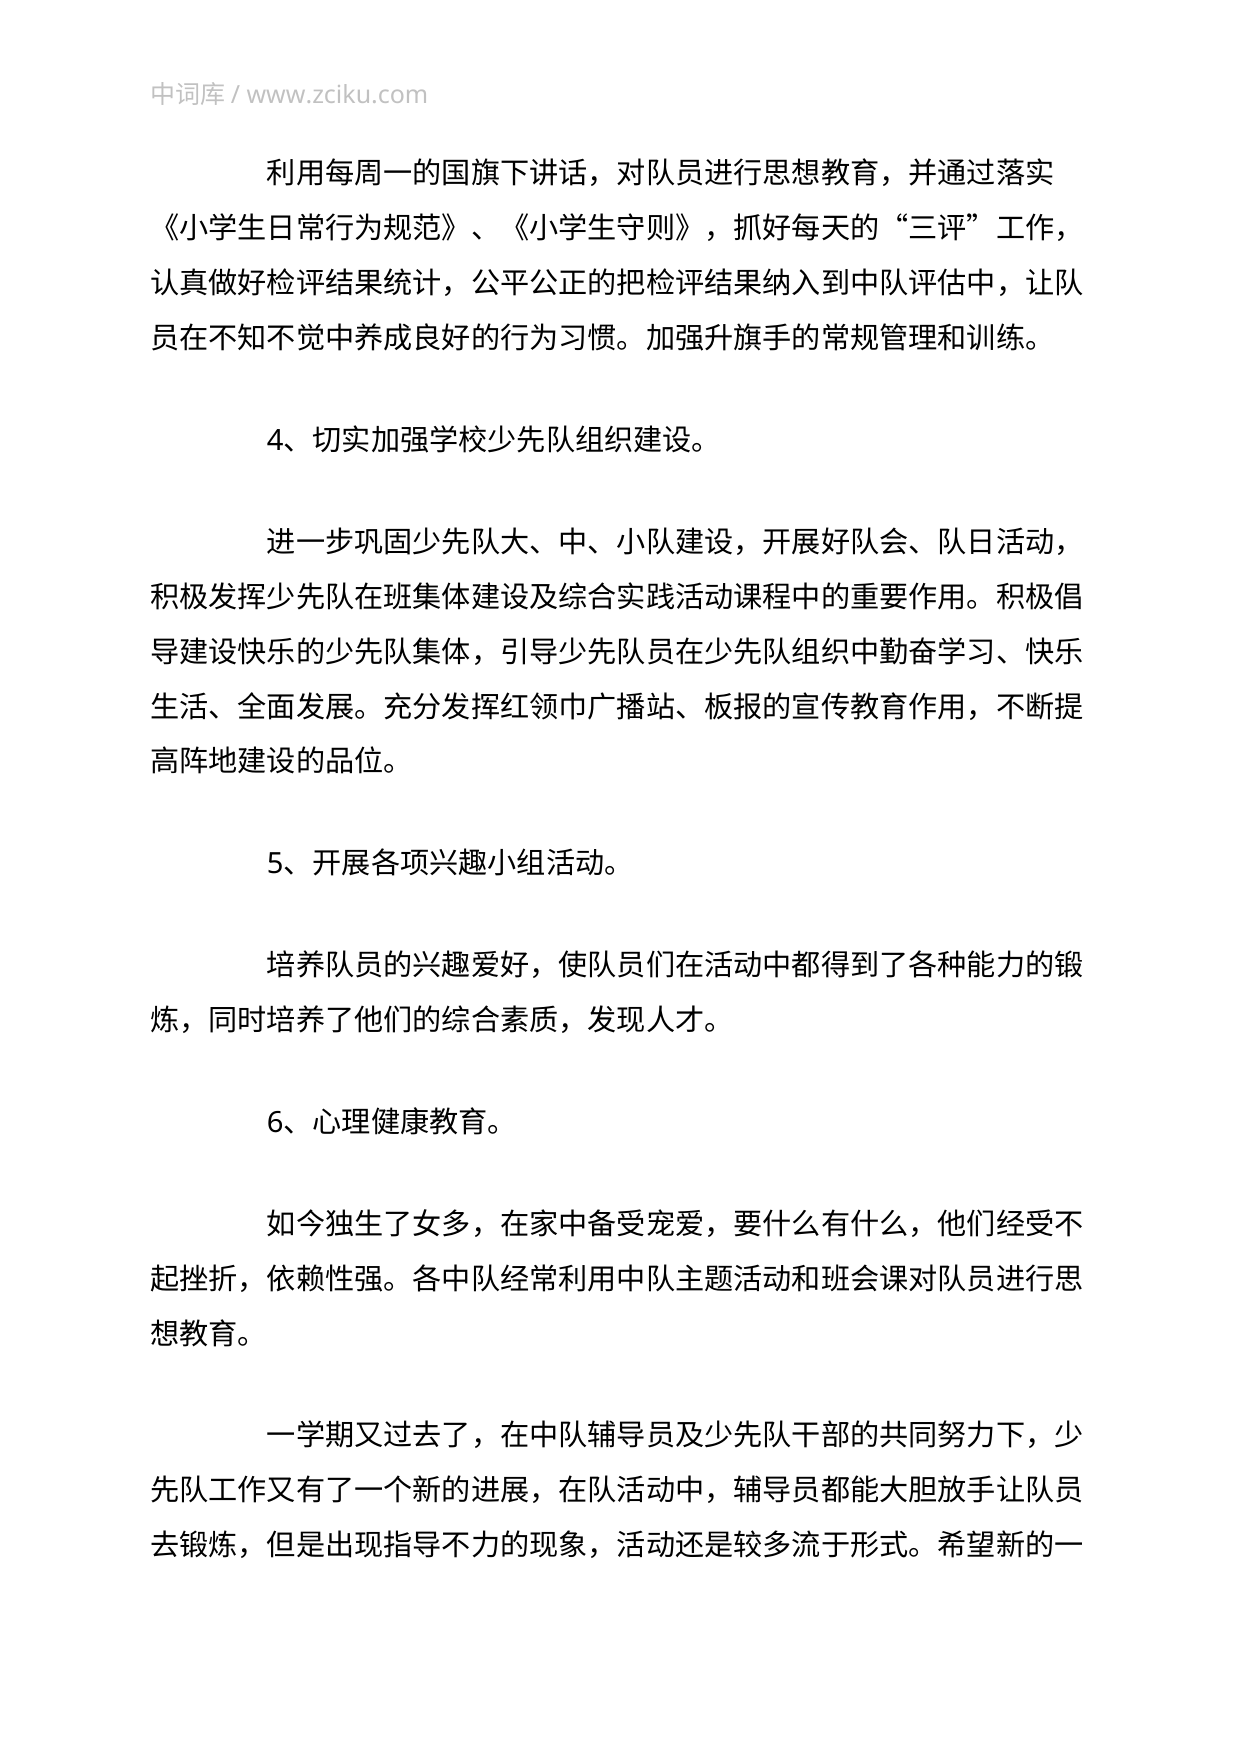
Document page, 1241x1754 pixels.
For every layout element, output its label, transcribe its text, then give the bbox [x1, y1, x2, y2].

text 进一步巩固少先队大、中、小队建设，开展好队会、队日活动，积极发挥少先队在班集体建设及综合实践活动课程中的重要作用。积极倡导建设快乐的少先队集体，引导少先队员在少先队组织中勤奋学习、快乐生活、全面发展。充分发挥红领巾广播站、板报的宣传教育作用，不断提高阵地建设的品位。 [150, 518, 1090, 780]
text 利用每周一的国旗下讲话，对队员进行思想教育，并通过落实《小学生日常行为规范》、《小学生守则》，抓好每天的“三评”工作，认真做好检评结果统计，公平公正的把检评结果纳入到中队评估中，让队员在不知不觉中养成良好的行为习惯。加强升旗手的常规管理和训练。 [150, 150, 1090, 357]
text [150, 1412, 1090, 1564]
text 如今独生了女多，在家中备受宠爱，要什么有什么，他们经受不起挫折，依赖性强。各中队经常利用中队主题活动和班会课对队员进行思想教育。 [150, 1200, 1090, 1352]
text 6、心理健康教育。 [150, 1098, 1090, 1141]
text 培养队员的兴趣爱好，使队员们在活动中都得到了各种能力的锻炼，同时培养了他们的综合素质，发现人才。 [150, 942, 1090, 1039]
text 5、开展各项兴趣小组活动。 [150, 840, 1090, 882]
text 4、切实加强学校少先队组织建设。 [150, 416, 1090, 459]
